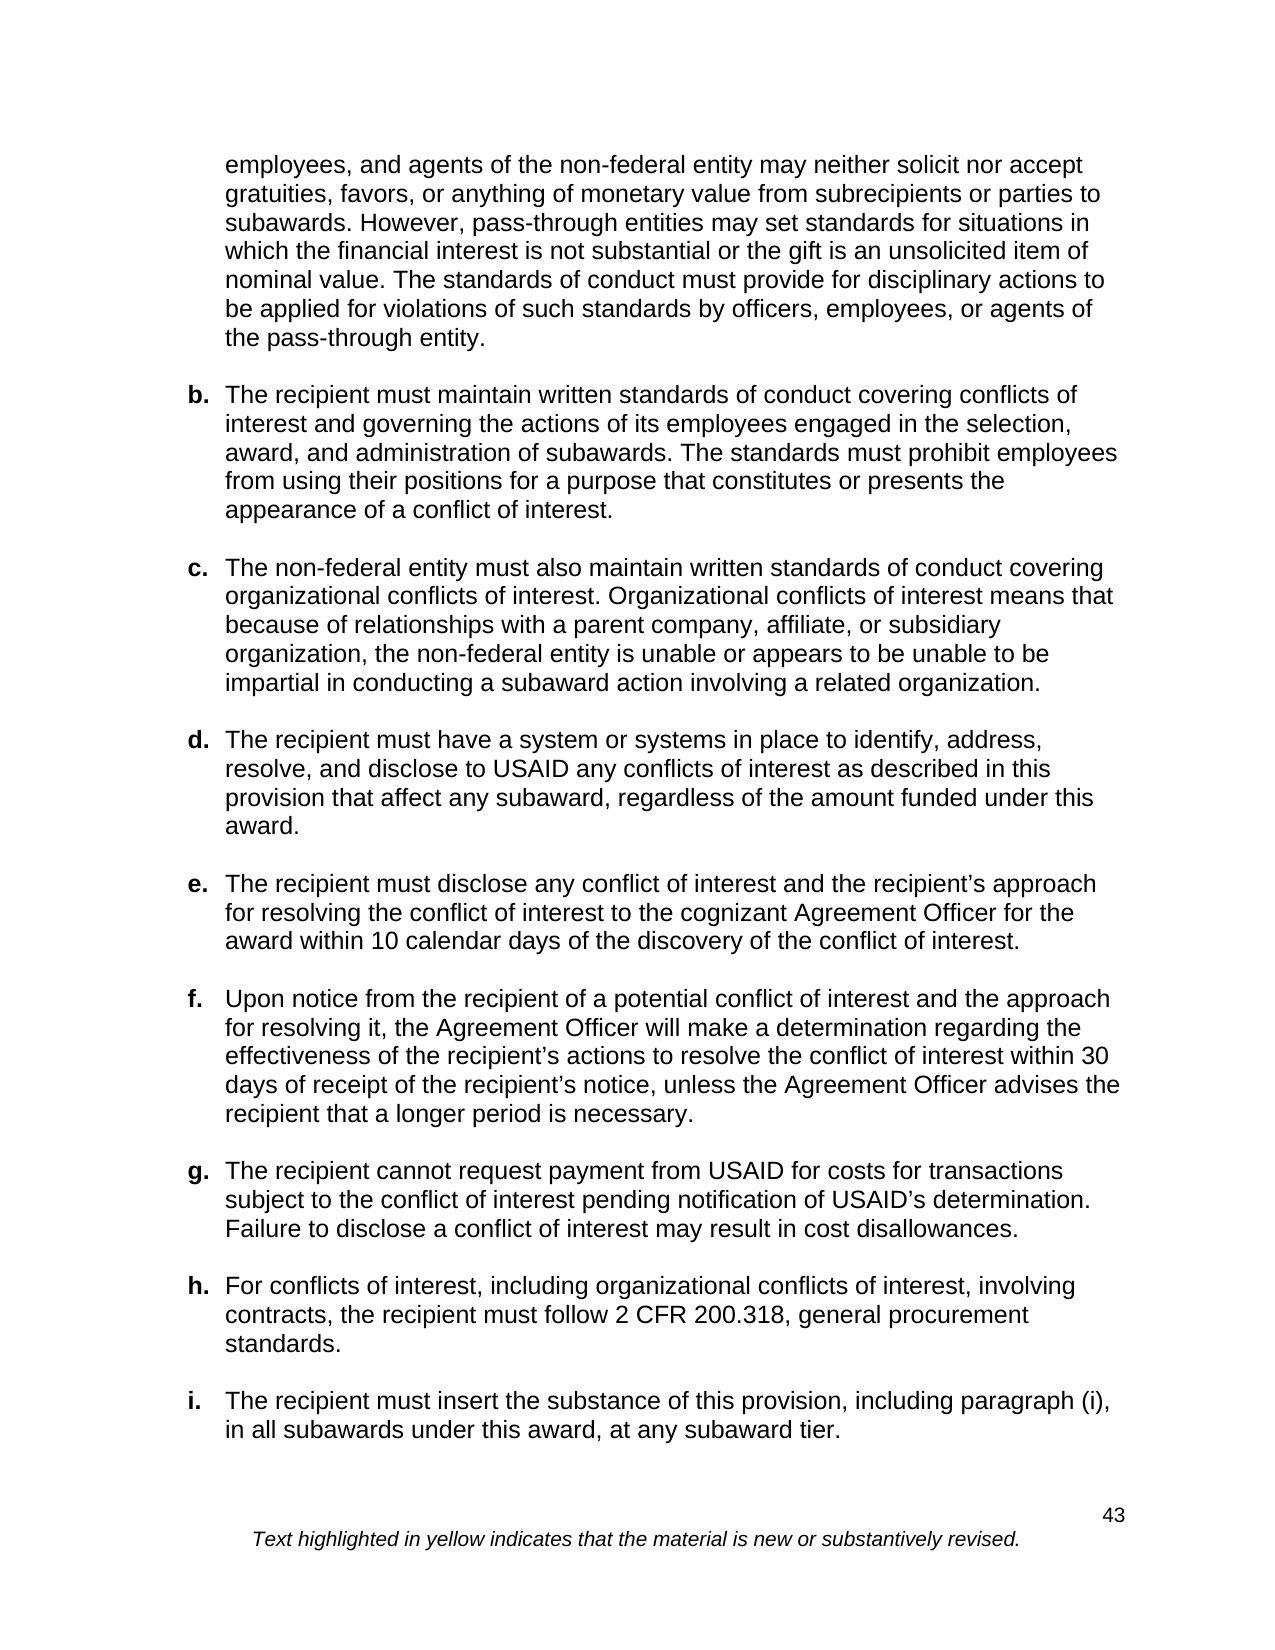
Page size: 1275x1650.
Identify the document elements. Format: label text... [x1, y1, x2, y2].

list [187, 150, 1125, 351]
list The recipient cannot request payment from USAID for costs for transactions subject to the conflict of interest pending notification of USAID’s determination. Failure to disclose a conflict of interest may result in cost disallowances. [187, 1156, 1125, 1242]
list The recipient must have a system or systems in place to identify, address, resolve, and disclose to USAID any conflicts of interest as described in this provision that affect any subaward, regardless of the amount funded under this award. [187, 725, 1125, 840]
list The recipient must maintain written standards of conduct covering conflicts of interest and governing the actions of its employees engaged in the selection, award, and administration of subawards. The standards must prohibit employees from using their positions for a purpose that constitutes or presents the appearance of a conflict of interest. [187, 380, 1125, 524]
list For conflicts of interest, including organizational conflicts of interest, involving contracts, the recipient must follow 2 CFR 200.318, general procurement standards. [187, 1271, 1125, 1357]
list Upon notice from the recipient of a potential conflict of interest and the approach for resolving it, the Agreement Officer will make a determination regarding the effectiveness of the recipient’s actions to resolve the conflict of interest within 30 days of receipt of the recipient’s notice, unless the Agreement Officer advises the recipient that a longer period is necessary. [187, 984, 1125, 1127]
list The recipient must disclose any conflict of interest and the recipient’s approach for resolving the conflict of interest to the cognizant Agreement Officer for the award within 10 calendar days of the discovery of the conflict of interest. [187, 869, 1125, 955]
list The non-federal entity must also maintain written standards of conduct covering organizational conflicts of interest. Organizational conflicts of interest means that because of relationships with a parent company, affiliate, or subsidiary organization, the non-federal entity is unable or appears to be unable to be impartial in conducting a subaward action involving a related organization. [187, 552, 1125, 696]
list The recipient must insert the substance of this provision, including paragraph (i), in all subawards under this award, at any subaward tier. [187, 1386, 1125, 1444]
